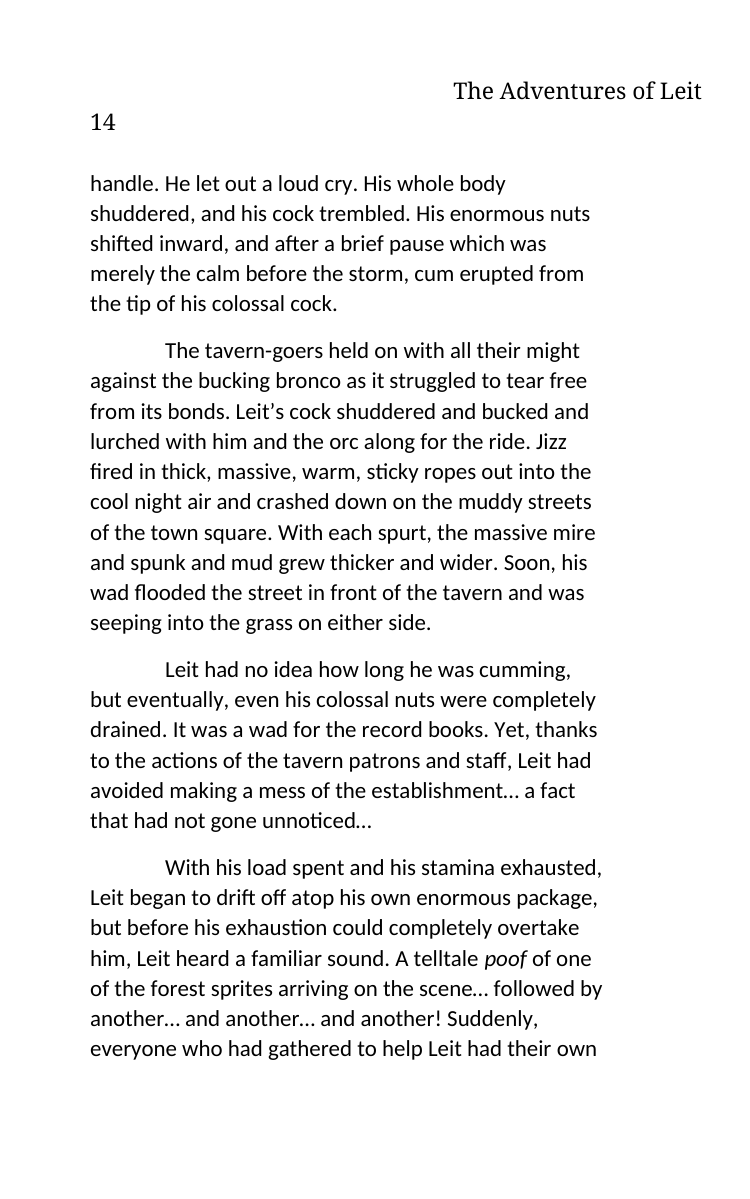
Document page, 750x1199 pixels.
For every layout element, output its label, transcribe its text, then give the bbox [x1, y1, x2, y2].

text Leit had no idea how long he was cumming, but eventually, even his colossal nuts were completely drained. It was a wad for the record books. Yet, thanks to the actions of the tavern patrons and staff, Leit had avoided making a mess of the establishment… a fact that had not gone unnoticed… [90, 655, 604, 834]
text The tavern-goers held on with all their might against the bucking bronco as it struggled to tear free from its bonds. Leit’s cock shuddered and bucked and lurched with him and the orc along for the ride. Jizz fired in thick, massive, warm, sticky ropes out into the cool night air and crashed down on the muddy streets of the town square. With each spurt, the massive mire and spunk and mud grew thicker and wider. Soon, his wad flooded the street in front of the tavern and was seeping into the grass on either side. [90, 336, 604, 636]
